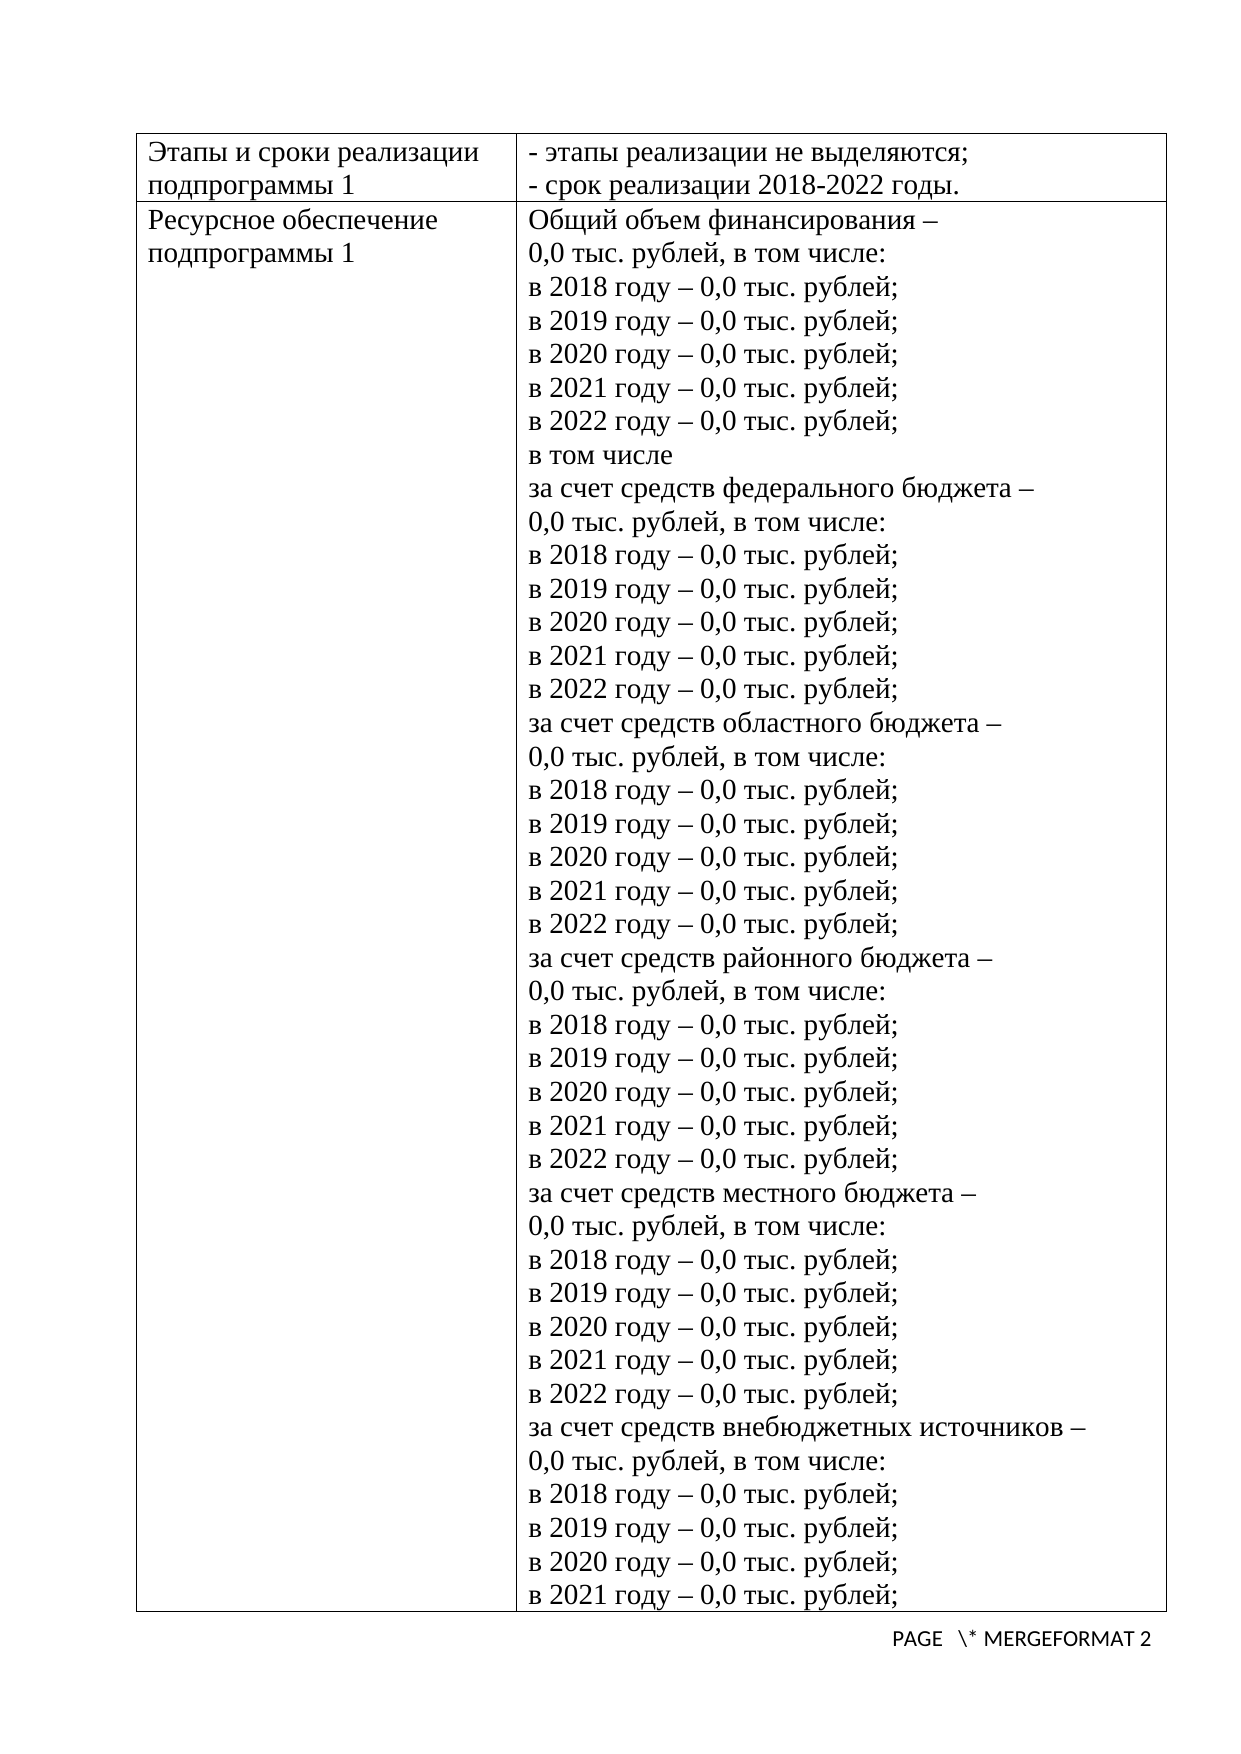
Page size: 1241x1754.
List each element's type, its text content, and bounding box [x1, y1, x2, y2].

table_cell Этапы и сроки реализации подпрограммы 1 [137, 134, 516, 201]
table_cell - этапы реализации не выделяются; - срок реализации 2018-2022 годы. [517, 134, 1166, 201]
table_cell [517, 202, 1166, 1611]
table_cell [137, 202, 516, 1611]
